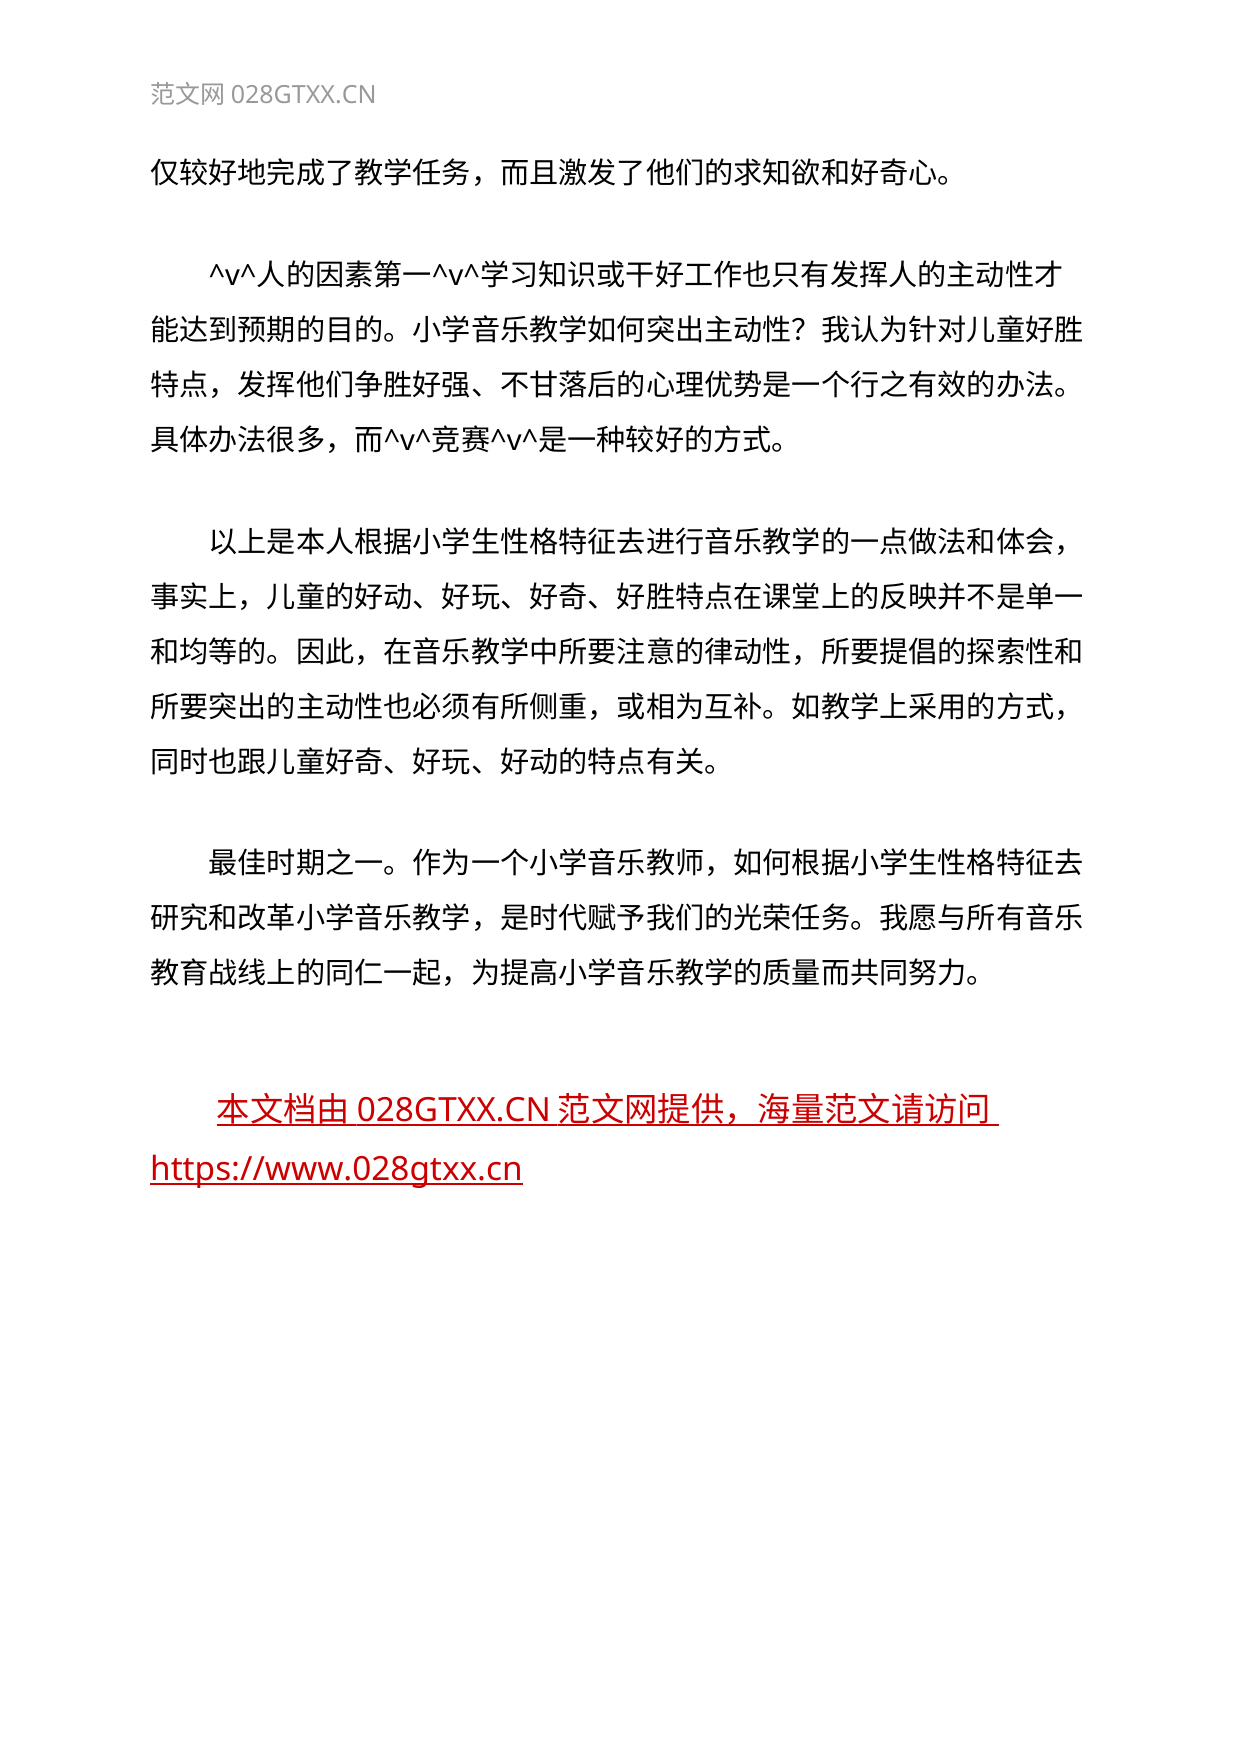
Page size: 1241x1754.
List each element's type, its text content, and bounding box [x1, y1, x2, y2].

text 以上是本人根据小学生性格特征去进行音乐教学的一点做法和体会，事实上，儿童的好动、好玩、好奇、好胜特点在课堂上的反映并不是单一和均等的。因此，在音乐教学中所要注意的律动性，所要提倡的探索性和所要突出的主动性也必须有所侧重，或相为互补。如教学上采用的方式，同时也跟儿童好奇、好玩、好动的特点有关。 [150, 518, 1090, 780]
text 最佳时期之一。作为一个小学音乐教师，如何根据小学生性格特征去研究和改革小学音乐教学，是时代赋予我们的光荣任务。我愿与所有音乐教育战线上的同仁一起，为提高小学音乐教学的质量而共同努力。 [150, 840, 1090, 992]
text 本文档由028GTXX.CN范文网提供，海量范文请访问 https://www.028gtxx.cn [150, 1083, 1090, 1190]
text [150, 150, 1090, 192]
text ^v^人的因素第一^v^学习知识或干好工作也只有发挥人的主动性才能达到预期的目的。小学音乐教学如何突出主动性？我认为针对儿童好胜特点，发挥他们争胜好强、不甘落后的心理优势是一个行之有效的办法。具体办法很多，而^v^竞赛^v^是一种较好的方式。 [150, 252, 1090, 459]
